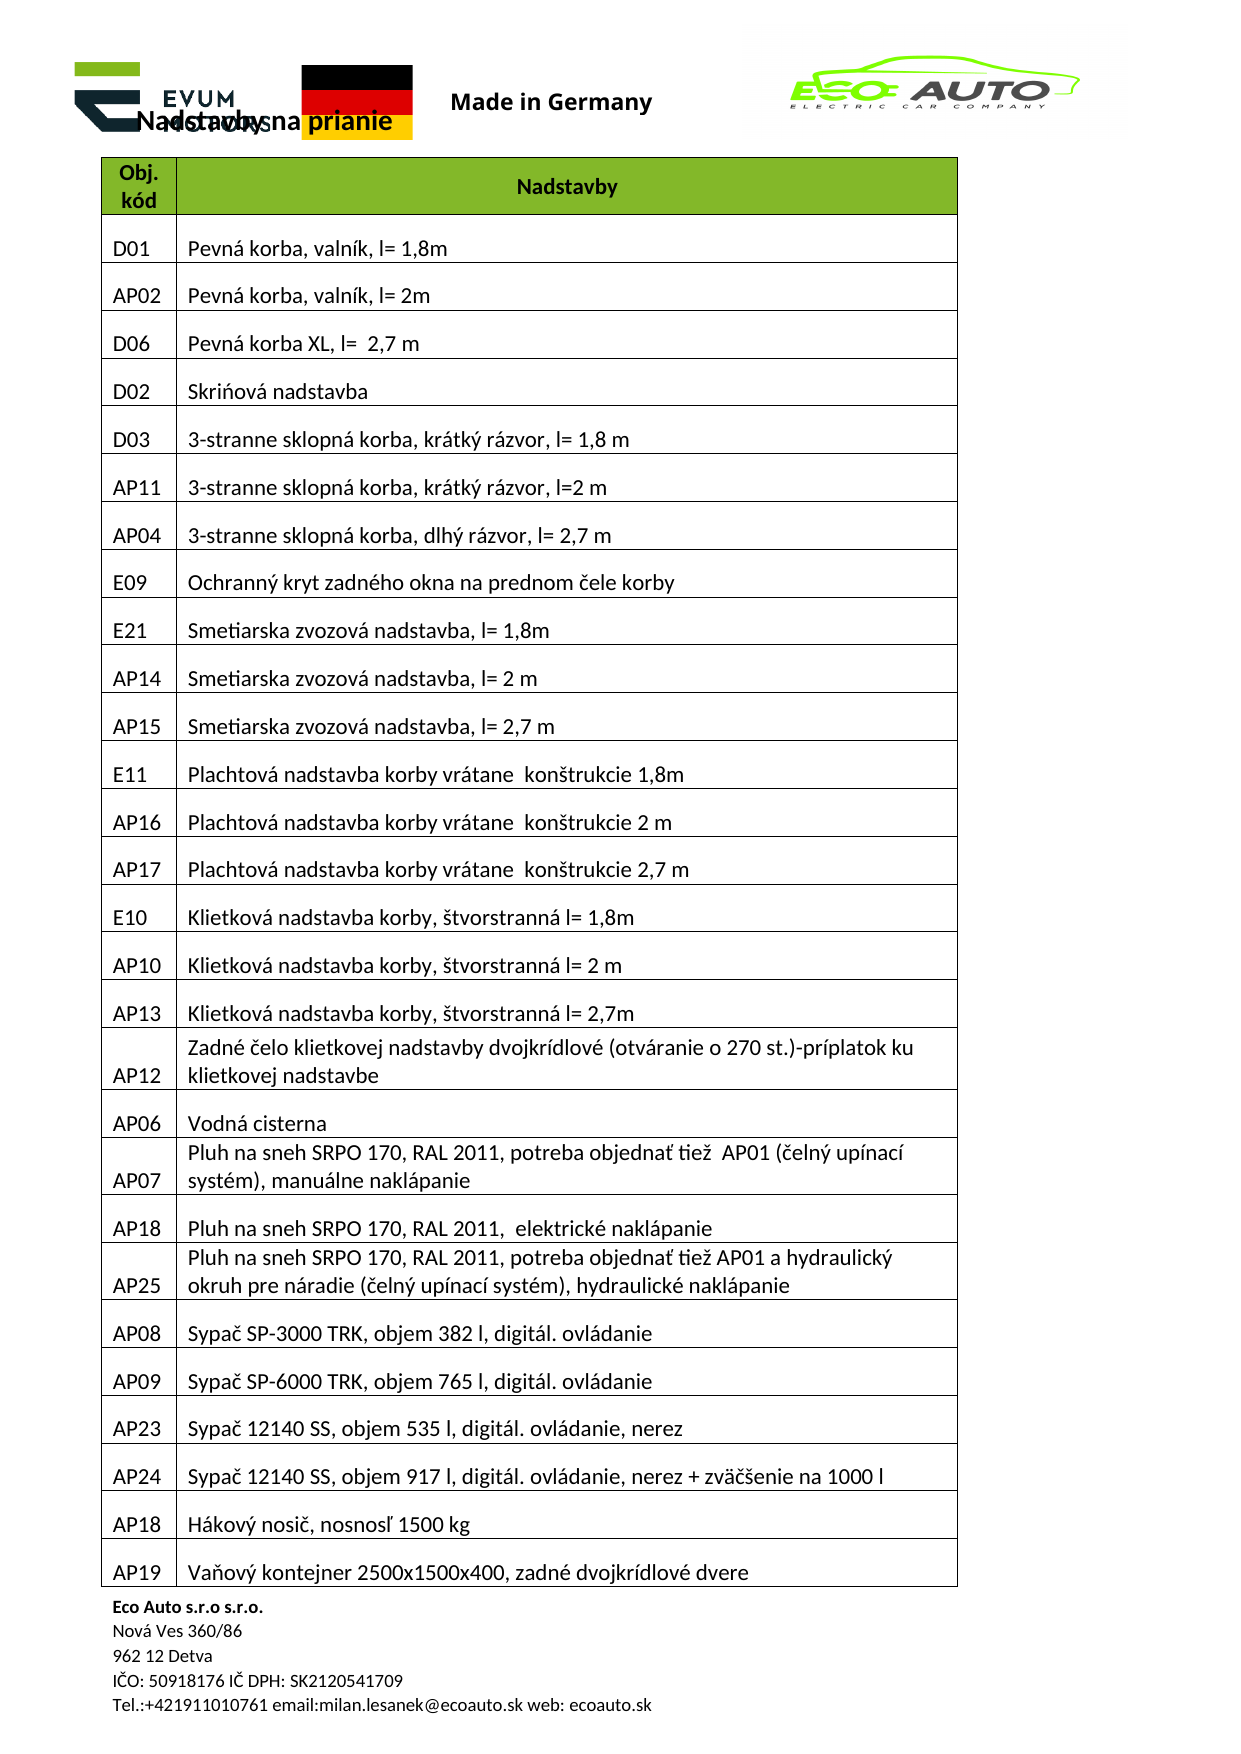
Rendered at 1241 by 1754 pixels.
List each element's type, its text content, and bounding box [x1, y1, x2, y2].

table_cell D01 [102, 215, 176, 262]
table_cell E09 [102, 550, 176, 597]
table_cell AP14 [102, 645, 176, 692]
picture [741, 24, 1128, 102]
table_cell D02 [102, 359, 176, 405]
table_cell AP13 [102, 980, 176, 1027]
table_cell AP02 [102, 263, 176, 310]
table_header Nadstavby [177, 158, 957, 214]
table_cell E10 [102, 885, 176, 931]
table_cell AP18 [102, 1491, 176, 1538]
table_cell D06 [102, 311, 176, 357]
table_cell Sypač SP-6000 TRK, objem 765 l, digitál. ovládanie [177, 1348, 957, 1395]
table_cell Smetiarska zvozová nadstavba, l= 2,7 m [177, 693, 957, 740]
table_cell E21 [102, 598, 176, 644]
table_cell AP24 [102, 1444, 176, 1490]
table_cell Pluh na sneh SRPO 170, RAL 2011, potreba objednať tiež AP01 a hydraulický okruh pre náradie (čelný upínací systém), hydraulické naklápanie [177, 1243, 957, 1299]
table_cell Hákový nosič, nosnosľ 1500 kg [177, 1491, 957, 1538]
table_cell AP04 [102, 502, 176, 549]
table_cell Plachtová nadstavba korby vrátane konštrukcie 2,7 m [177, 837, 957, 883]
table_cell AP16 [102, 789, 176, 836]
table_cell AP08 [102, 1300, 176, 1347]
table_cell Sypač 12140 SS, objem 535 l, digitál. ovládanie, nerez [177, 1396, 957, 1443]
text Nadstavby na prianie [112, 102, 1128, 137]
table_cell AP09 [102, 1348, 176, 1395]
table_cell Pluh na sneh SRPO 170, RAL 2011, elektrické naklápanie [177, 1195, 957, 1242]
table_header Obj. kód [102, 158, 176, 214]
table_cell AP23 [102, 1396, 176, 1443]
table_cell Smetiarska zvozová nadstavba, l= 1,8m [177, 598, 957, 644]
table_cell AP11 [102, 454, 176, 501]
table_cell Vaňový kontejner 2500x1500x400, zadné dvojkrídlové dvere [177, 1539, 957, 1586]
table_cell D03 [102, 406, 176, 453]
table_cell Plachtová nadstavba korby vrátane konštrukcie 1,8m [177, 741, 957, 788]
table_cell AP12 [102, 1028, 176, 1089]
table_cell 3-stranne sklopná korba, krátký rázvor, l= 1,8 m [177, 406, 957, 453]
table_cell AP17 [102, 837, 176, 883]
table_cell AP06 [102, 1090, 176, 1137]
table_cell 3-stranne sklopná korba, dlhý rázvor, l= 2,7 m [177, 502, 957, 549]
table_cell AP25 [102, 1243, 176, 1299]
table_cell AP18 [102, 1195, 176, 1242]
table_cell Pevná korba, valník, l= 1,8m [177, 215, 957, 262]
picture [301, 65, 413, 102]
table_cell Klietková nadstavba korby, štvorstranná l= 2,7m [177, 980, 957, 1027]
table_cell AP15 [102, 693, 176, 740]
table_cell AP07 [102, 1138, 176, 1194]
table_cell Smetiarska zvozová nadstavba, l= 2 m [177, 645, 957, 692]
table_cell Sypač 12140 SS, objem 917 l, digitál. ovládanie, nerez + zväčšenie na 1000 l [177, 1444, 957, 1490]
picture [74, 62, 271, 132]
table_cell Pluh na sneh SRPO 170, RAL 2011, potreba objednať tiež AP01 (čelný upínací systém), manuálne naklápanie [177, 1138, 957, 1194]
table_cell 3-stranne sklopná korba, krátký rázvor, l=2 m [177, 454, 957, 501]
table_cell AP19 [102, 1539, 176, 1586]
table_cell Vodná cisterna [177, 1090, 957, 1137]
table_cell Klietková nadstavba korby, štvorstranná l= 2 m [177, 932, 957, 979]
table_cell Sypač SP-3000 TRK, objem 382 l, digitál. ovládanie [177, 1300, 957, 1347]
table_cell Klietková nadstavba korby, štvorstranná l= 1,8m [177, 885, 957, 931]
table_cell Zadné čelo klietkovej nadstavby dvojkrídlové (otváranie o 270 st.)-príplatok ku klietkovej nadstavbe [177, 1028, 957, 1089]
table_cell Pevná korba, valník, l= 2m [177, 263, 957, 310]
table_cell AP10 [102, 932, 176, 979]
table_cell Plachtová nadstavba korby vrátane konštrukcie 2 m [177, 789, 957, 836]
table_cell Pevná korba XL, l= 2,7 m [177, 311, 957, 357]
table_cell Ochranný kryt zadného okna na prednom čele korby [177, 550, 957, 597]
table_cell E11 [102, 741, 176, 788]
table_cell Skrińová nadstavba [177, 359, 957, 405]
